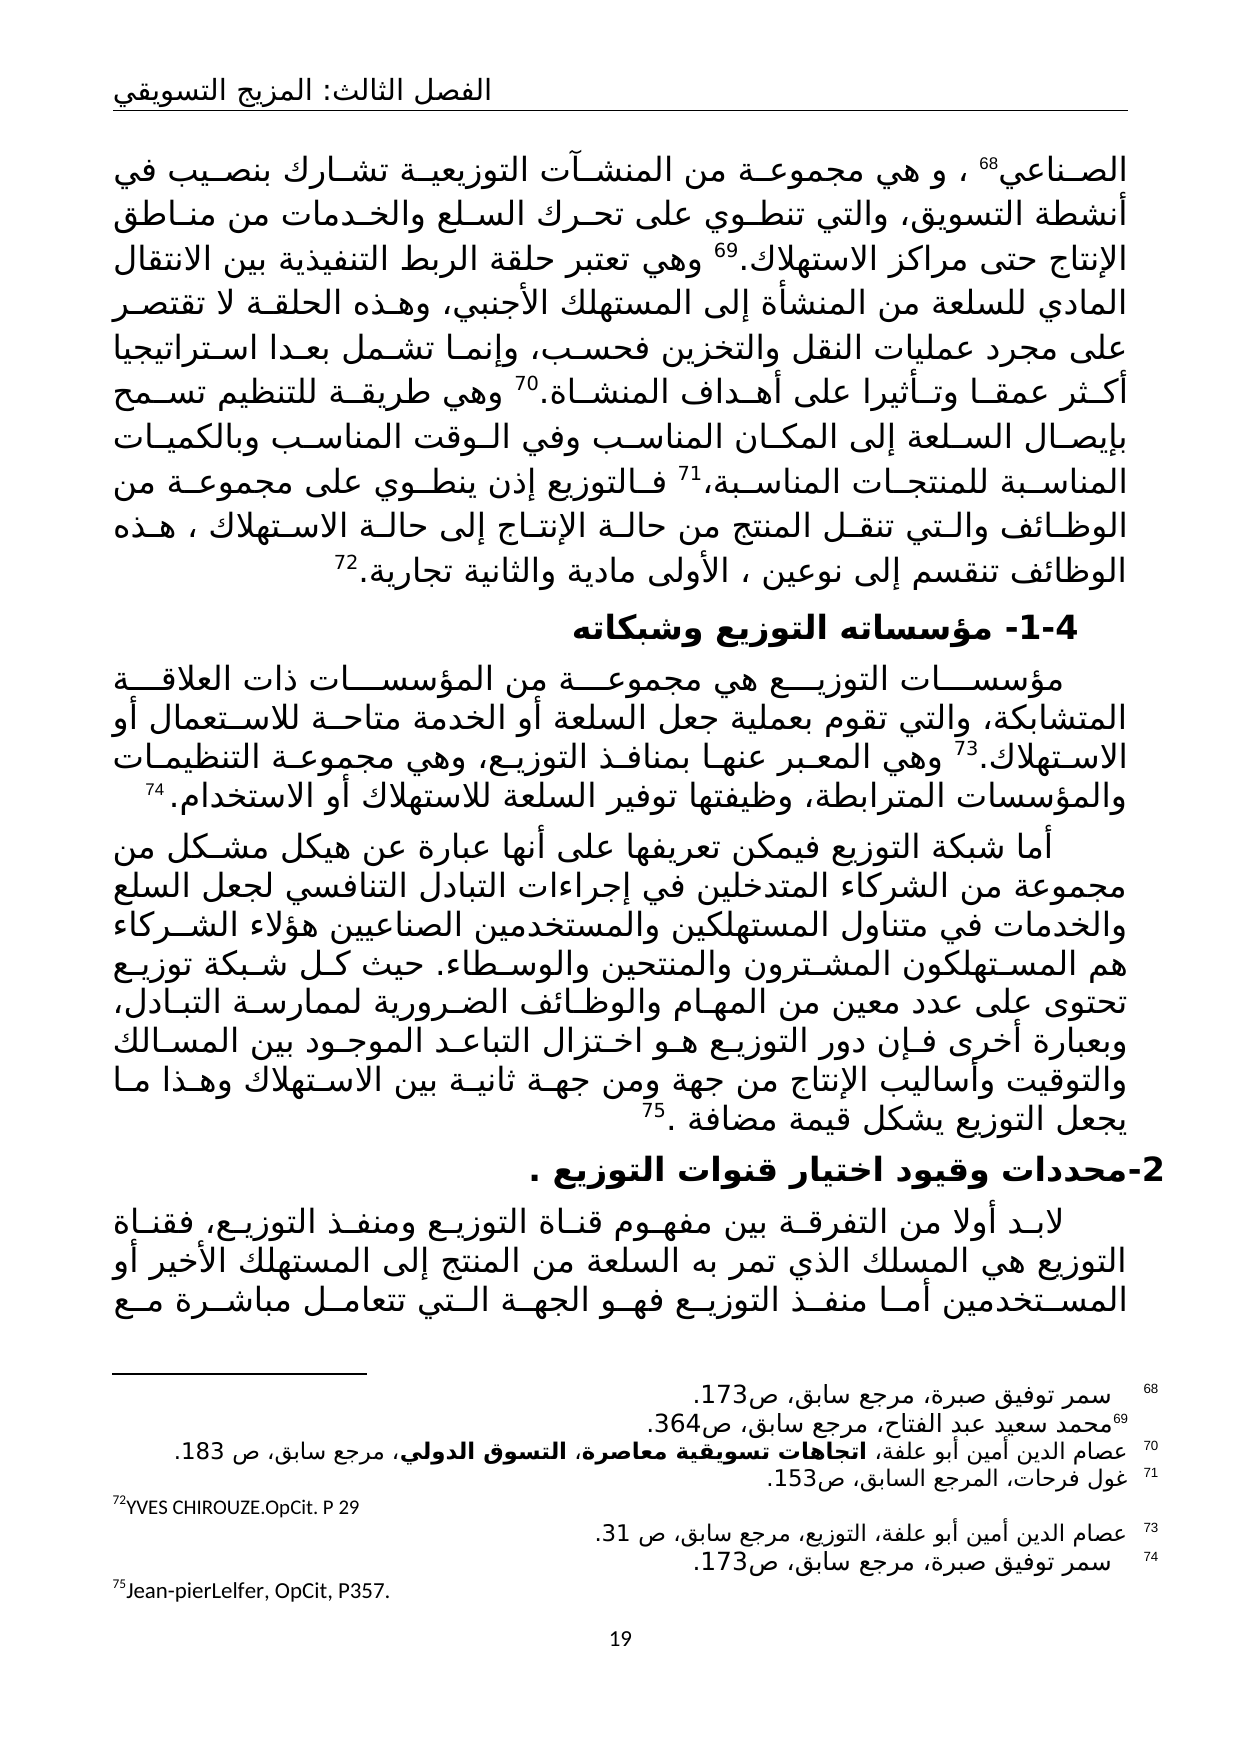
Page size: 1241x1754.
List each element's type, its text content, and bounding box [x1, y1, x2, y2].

text 1-4- مؤسساته التوزيع وشبكاته [112, 608, 1090, 647]
list محددات وقيود اختيار قنوات التوزيع . [112, 1151, 1128, 1190]
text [112, 1202, 1128, 1319]
text مؤسسات التوزيع هي مجموعة من المؤسسات ذات العلاقة المتشابكة، والتي تقوم بعملية جعل السلعة أو الخدمة متاحة للاستعمال أو الاستهلاك. وهي المعبر عنها بمنافذ التوزيع، وهي مجموعة التنظيمات والمؤسسات المترابطة، وظيفتها توفير السلعة للاستهلاك أو الاستخدام. [112, 660, 1128, 815]
text أما شبكة التوزيع فيمكن تعريفها على أنها عبارة عن هيكل مشكل من مجموعة من الشركاء المتدخلين في إجراءات التبادل التنافسي لجعل السلع والخدمات في متناول المستهلكين والمستخدمين الصناعيين هؤلاء الشركاء هم المستهلكون المشترون والمنتحين والوسطاء. حيث كل شبكة توزيع تحتوى على عدد معين من المهام والوظائف الضرورية لممارسة التبادل، وبعبارة أخرى فإن دور التوزيع هو اختزال التباعد الموجود بين المسالك والتوقيت وأساليب الإنتاج من جهة ومن جهة ثانية بين الاستهلاك وهذا ما يجعل التوزيع يشكل قيمة مضافة . [112, 828, 1128, 1138]
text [112, 150, 1128, 590]
